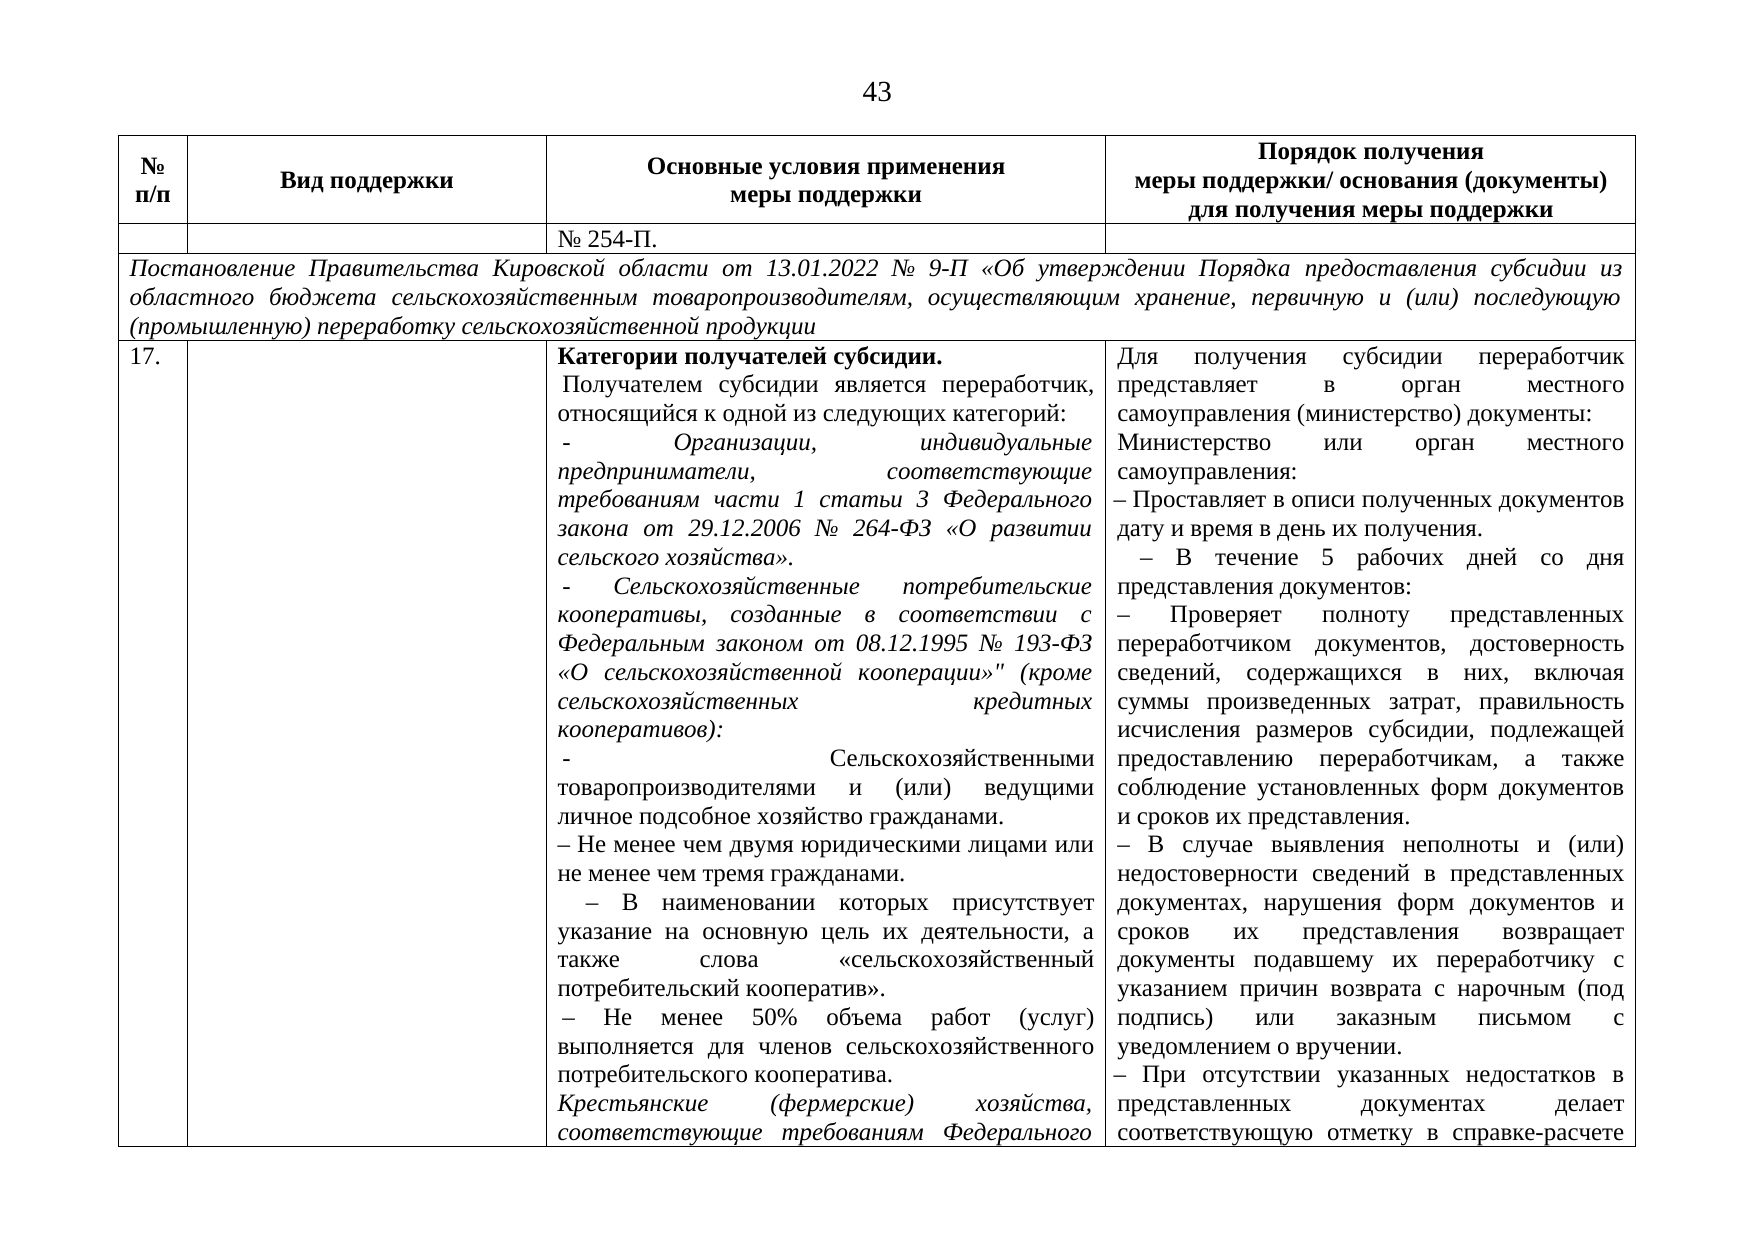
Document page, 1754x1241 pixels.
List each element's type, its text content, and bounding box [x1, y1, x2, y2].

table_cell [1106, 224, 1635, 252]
table_header № п/п [119, 136, 187, 223]
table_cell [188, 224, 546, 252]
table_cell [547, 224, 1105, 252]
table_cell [547, 341, 1105, 1146]
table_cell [188, 341, 546, 1146]
table_header Вид поддержки [188, 136, 546, 223]
table_cell [119, 341, 187, 1146]
table_header Порядок получения меры поддержки/ основания (документы) для получения меры поддержки [1106, 136, 1635, 223]
table_cell Постановление Правительства Кировской области от 13.01.2022 № 9-П «Об утверждении Порядка предоставления субсидии из областного бюджета сельскохозяйственным товаропроизводителям, осуществляющим хранение, первичную и (или) последующую (промышленную) переработку сельскохозяйственной продукции [119, 254, 1635, 340]
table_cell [1106, 341, 1635, 1146]
table_header Основные условия применения меры поддержки [547, 136, 1105, 223]
table_cell [119, 224, 187, 252]
